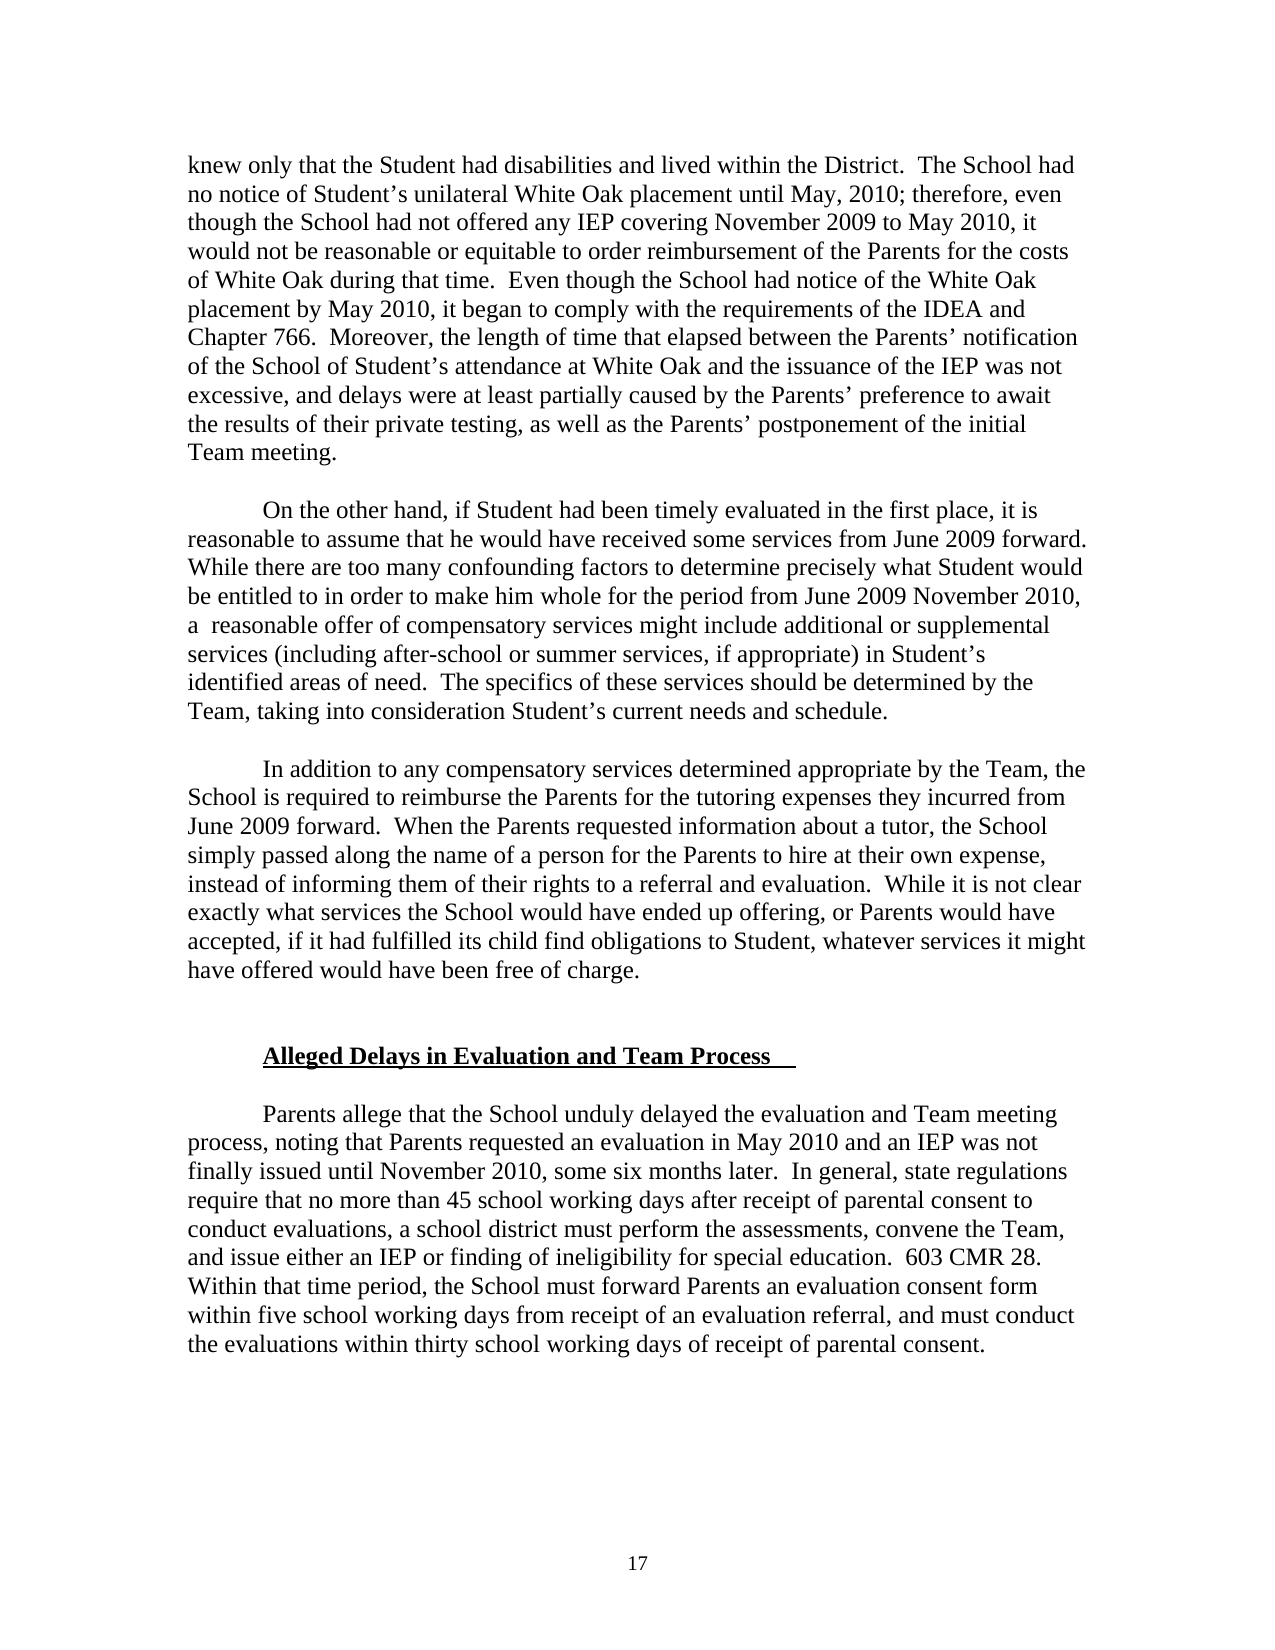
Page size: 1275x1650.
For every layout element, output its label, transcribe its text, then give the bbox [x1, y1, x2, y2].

text Alleged Delays in Evaluation and Team Process [187, 1041, 1087, 1070]
text In addition to any compensatory services determined appropriate by the Team, the School is required to reimburse the Parents for the tutoring expenses they incurred from June 2009 forward. When the Parents requested information about a tutor, the School simply passed along the name of a person for the Parents to hire at their own expense, instead of informing them of their rights to a referral and evaluation. While it is not clear exactly what services the School would have ended up offering, or Parents would have accepted, if it had fulfilled its child find obligations to Student, whatever services it might have offered would have been free of charge. [187, 754, 1087, 984]
text Parents allege that the School unduly delayed the evaluation and Team meeting process, noting that Parents requested an evaluation in May 2010 and an IEP was not finally issued until November 2010, some six months later. In general, state regulations require that no more than 45 school working days after receipt of parental consent to conduct evaluations, a school district must perform the assessments, convene the Team, and issue either an IEP or finding of ineligibility for special education. 603 CMR 28. Within that time period, the School must forward Parents an evaluation consent form within five school working days from receipt of an evaluation referral, and must conduct the evaluations within thirty school working days of receipt of parental consent. [187, 1099, 1087, 1357]
text On the other hand, if Student had been timely evaluated in the first place, it is reasonable to assume that he would have received some services from June 2009 forward. While there are too many confounding factors to determine precisely what Student would be entitled to in order to make him whole for the period from June 2009 November 2010, a reasonable offer of compensatory services might include additional or supplemental services (including after-school or summer services, if appropriate) in Student’s identified areas of need. The specifics of these services should be determined by the Team, taking into consideration Student’s current needs and schedule. [187, 495, 1087, 725]
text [187, 150, 1087, 466]
